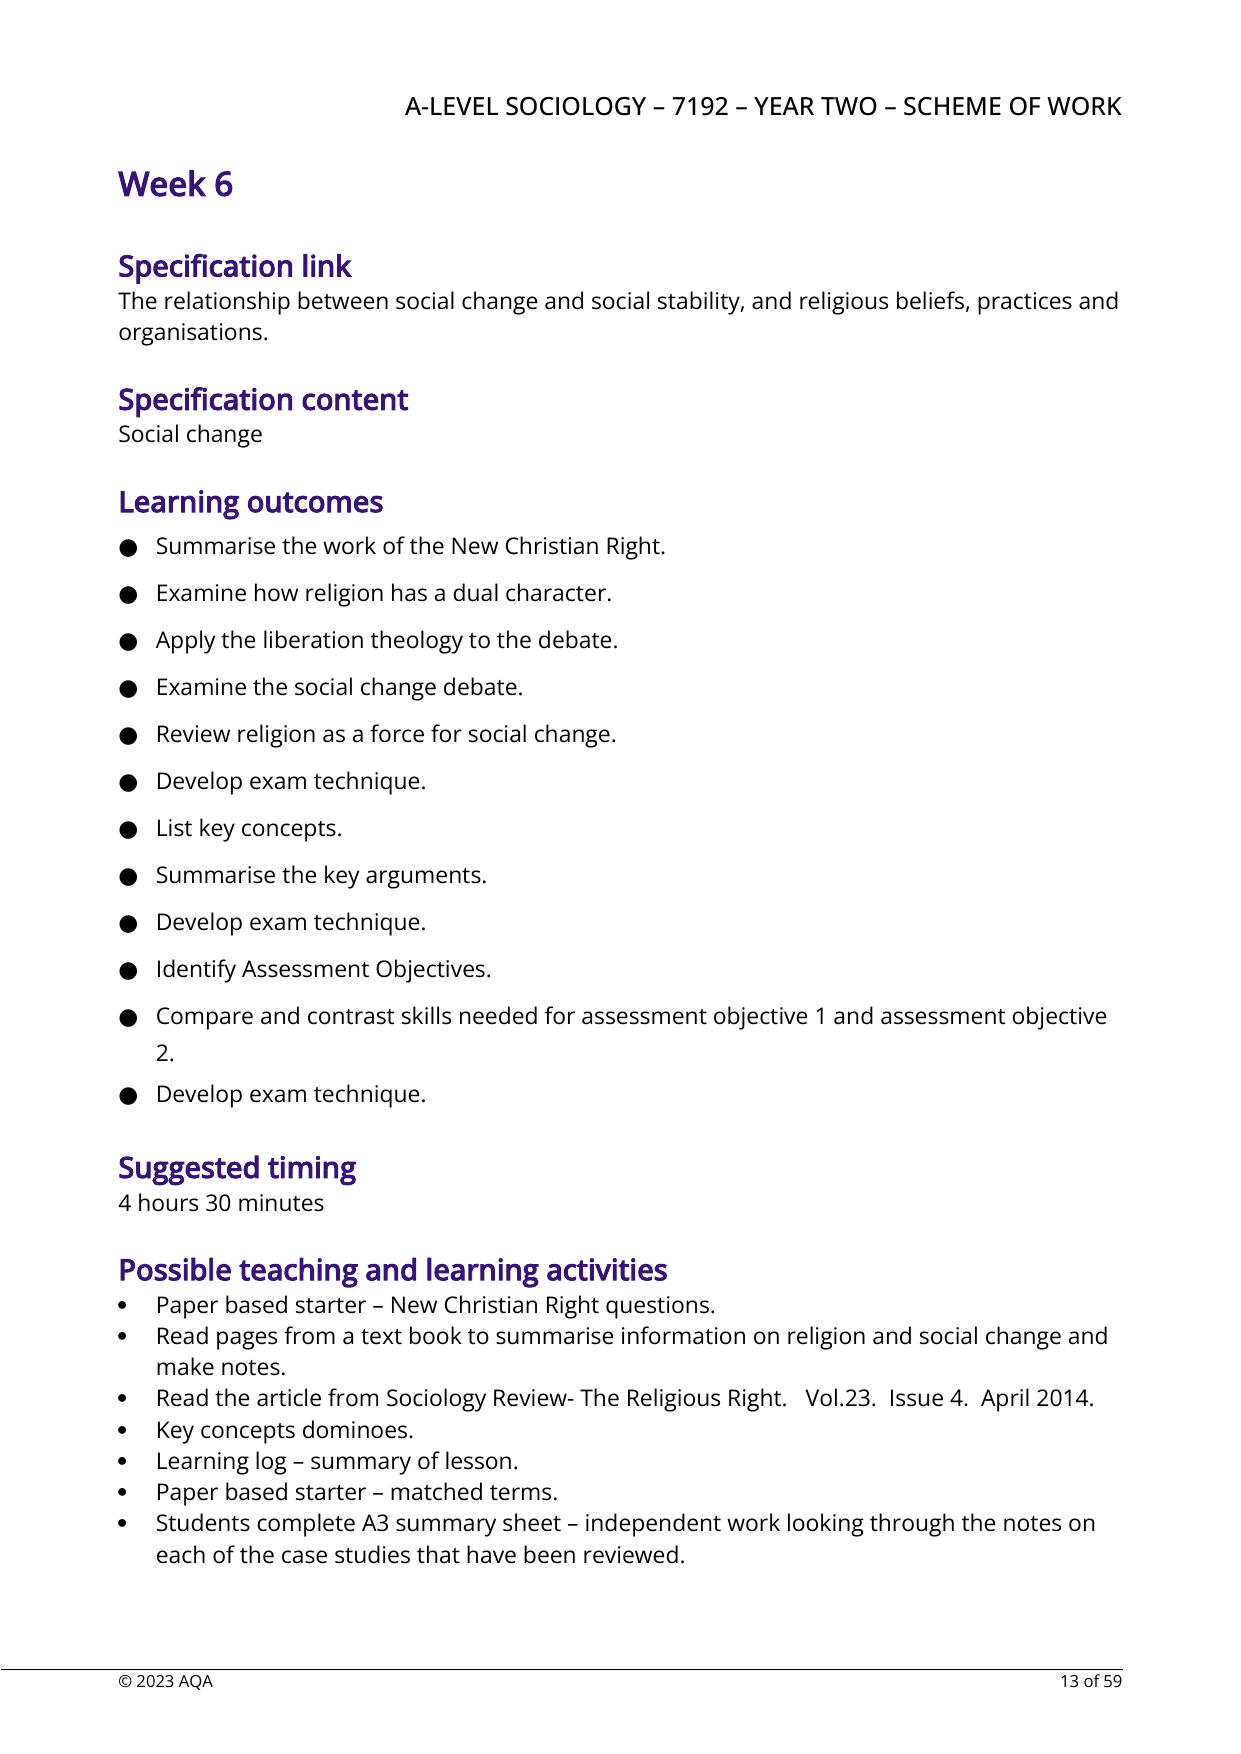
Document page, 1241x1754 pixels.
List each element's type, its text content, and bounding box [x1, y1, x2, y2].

text Suggested timing [118, 1147, 1122, 1186]
list Read the article from Sociology Review- The Religious Right. Vol.23. Issue 4. April 2014. [118, 1382, 1122, 1414]
list Key concepts dominoes. [118, 1414, 1122, 1445]
text The relationship between social change and social stability, and religious beliefs, practices and organisations. [118, 285, 1122, 347]
list Develop exam technique. [118, 896, 1122, 943]
list Examine the social change debate. [118, 661, 1122, 708]
list Develop exam technique. [118, 1068, 1122, 1116]
list Apply the liberation theology to the debate. [118, 614, 1122, 661]
list Examine how religion has a dual character. [118, 567, 1122, 614]
text Specification link [118, 245, 1122, 285]
list Review religion as a force for social change. [118, 708, 1122, 755]
list Summarise the key arguments. [118, 849, 1122, 896]
list Compare and contrast skills needed for assessment objective 1 and assessment objective 2. [118, 990, 1122, 1068]
text Learning outcomes [118, 481, 1122, 521]
list Summarise the work of the New Christian Right. [118, 521, 1122, 567]
list Develop exam technique. [118, 755, 1122, 802]
list Paper based starter – matched terms. [118, 1476, 1122, 1507]
text 4 hours 30 minutes [118, 1186, 1122, 1218]
list Learning log – summary of lesson. [118, 1445, 1122, 1476]
text Specification content [118, 379, 1122, 418]
list Identify Assessment Objectives. [118, 943, 1122, 990]
text Social change [118, 418, 1122, 449]
list List key concepts. [118, 802, 1122, 849]
text Week 6 [118, 160, 1122, 206]
text Possible teaching and learning activities [118, 1249, 1122, 1289]
list Paper based starter – New Christian Right questions. [118, 1289, 1122, 1320]
list Read pages from a text book to summarise information on religion and social change and make notes. [118, 1320, 1122, 1382]
list Students complete A3 summary sheet – independent work looking through the notes on each of the case studies that have been reviewed. [118, 1507, 1122, 1570]
